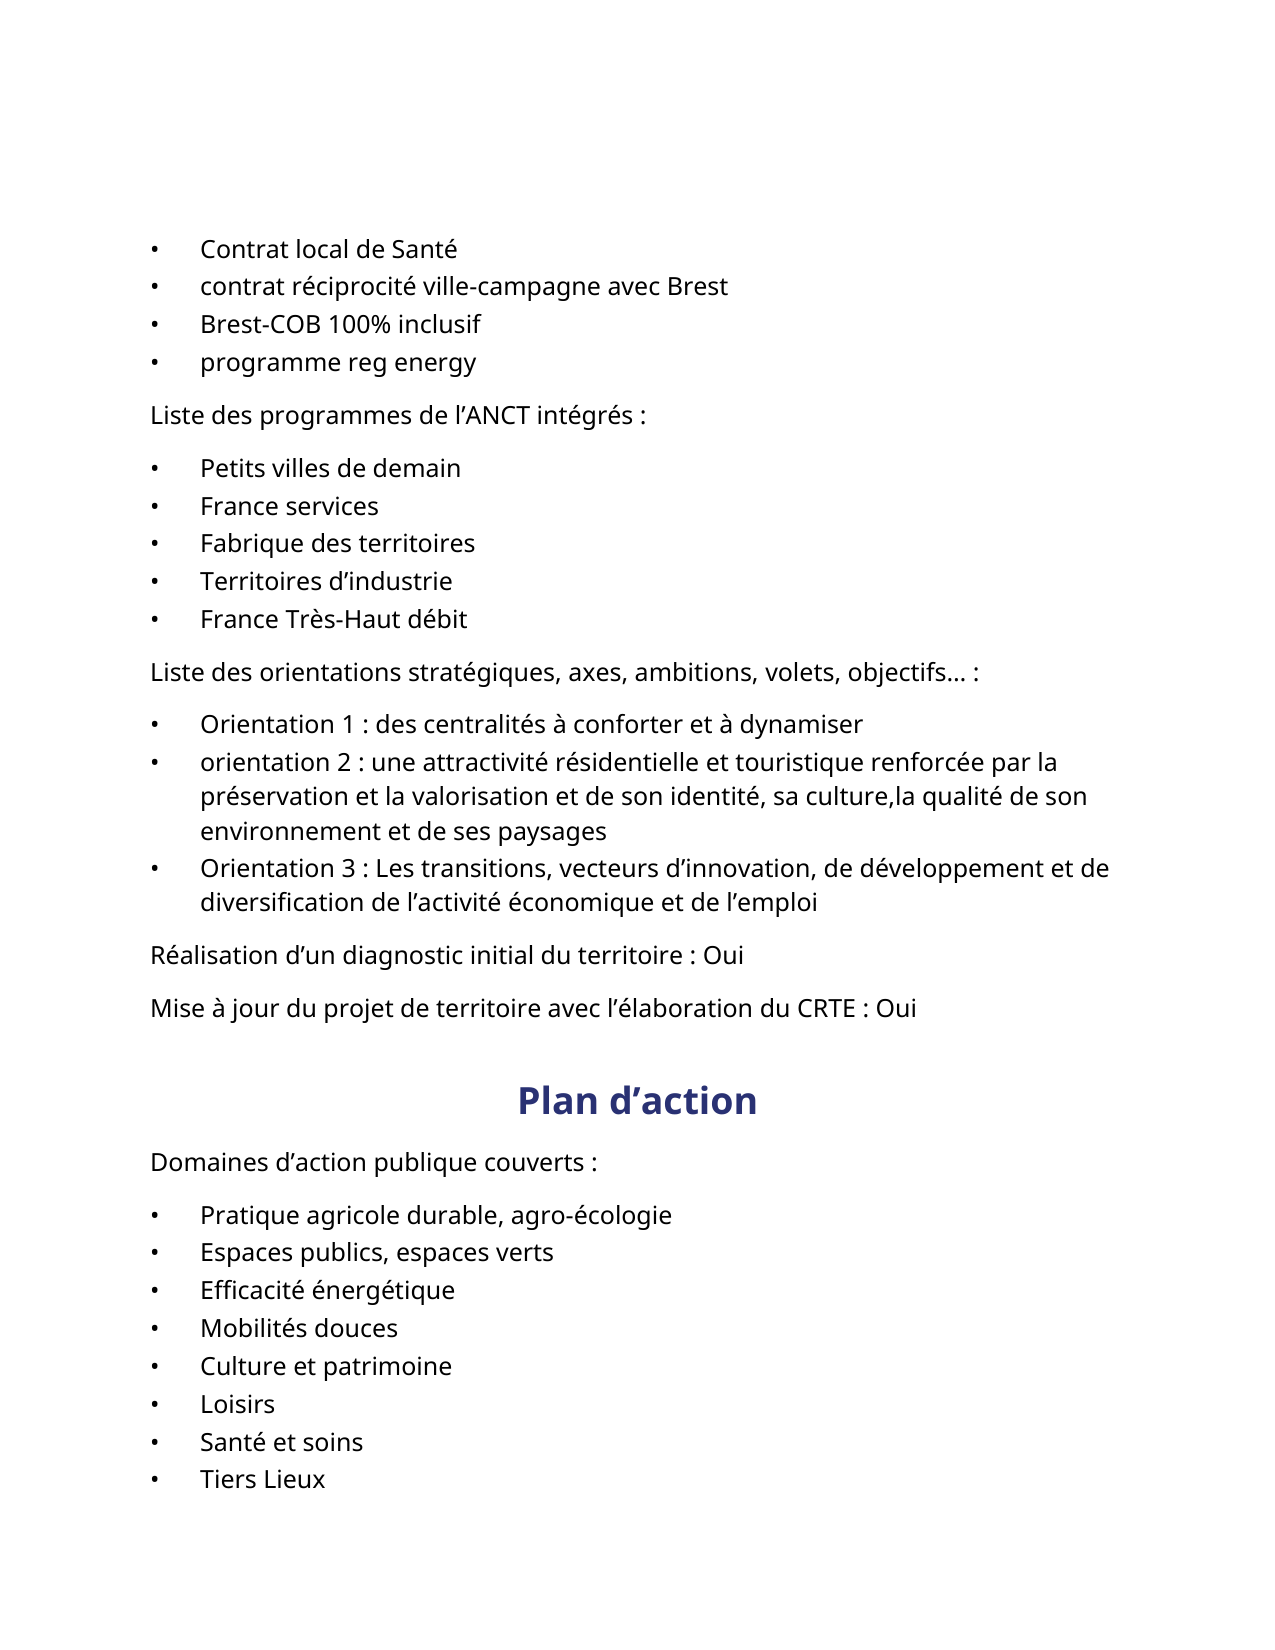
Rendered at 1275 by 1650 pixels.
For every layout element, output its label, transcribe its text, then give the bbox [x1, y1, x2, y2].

list programme reg energy [150, 345, 1125, 379]
list Brest-COB 100% inclusif [150, 307, 1125, 341]
text Domaines d’action publique couverts : [150, 1144, 1125, 1178]
text Liste des programmes de l’ANCT intégrés : [150, 397, 1125, 432]
list Tiers Lieux [150, 1462, 1125, 1496]
list Pratique agricole durable, agro-écologie [150, 1197, 1125, 1231]
list Loisirs [150, 1386, 1125, 1420]
list France Très-Haut débit [150, 602, 1125, 636]
list contrat réciprocité ville-campagne avec Brest [150, 269, 1125, 303]
list France services [150, 488, 1125, 522]
list Fabrique des territoires [150, 526, 1125, 560]
list orientation 2 : une attractivité résidentielle et touristique renforcée par la préservation et la valorisation et de son identité, sa culture,la qualité de son environnement et de ses paysages [150, 745, 1125, 847]
list Orientation 3 : Les transitions, vecteurs d’innovation, de développement et de diversification de l’activité économique et de l’emploi [150, 851, 1125, 919]
list Culture et patrimoine [150, 1348, 1125, 1383]
list Contrat local de Santé [150, 231, 1125, 265]
list Orientation 1 : des centralités à conforter et à dynamiser [150, 707, 1125, 741]
text Réalisation d’un diagnostic initial du territoire : Oui [150, 938, 1125, 972]
text Liste des orientations stratégiques, axes, ambitions, volets, objectifs… : [150, 654, 1125, 688]
list Petits villes de demain [150, 450, 1125, 484]
subtitle Plan d’action [150, 1075, 1125, 1126]
text Mise à jour du projet de territoire avec l’élaboration du CRTE : Oui [150, 991, 1125, 1025]
list Santé et soins [150, 1424, 1125, 1458]
list Espaces publics, espaces verts [150, 1235, 1125, 1269]
list Mobilités douces [150, 1311, 1125, 1345]
list Efficacité énergétique [150, 1273, 1125, 1307]
list Territoires d’industrie [150, 564, 1125, 598]
